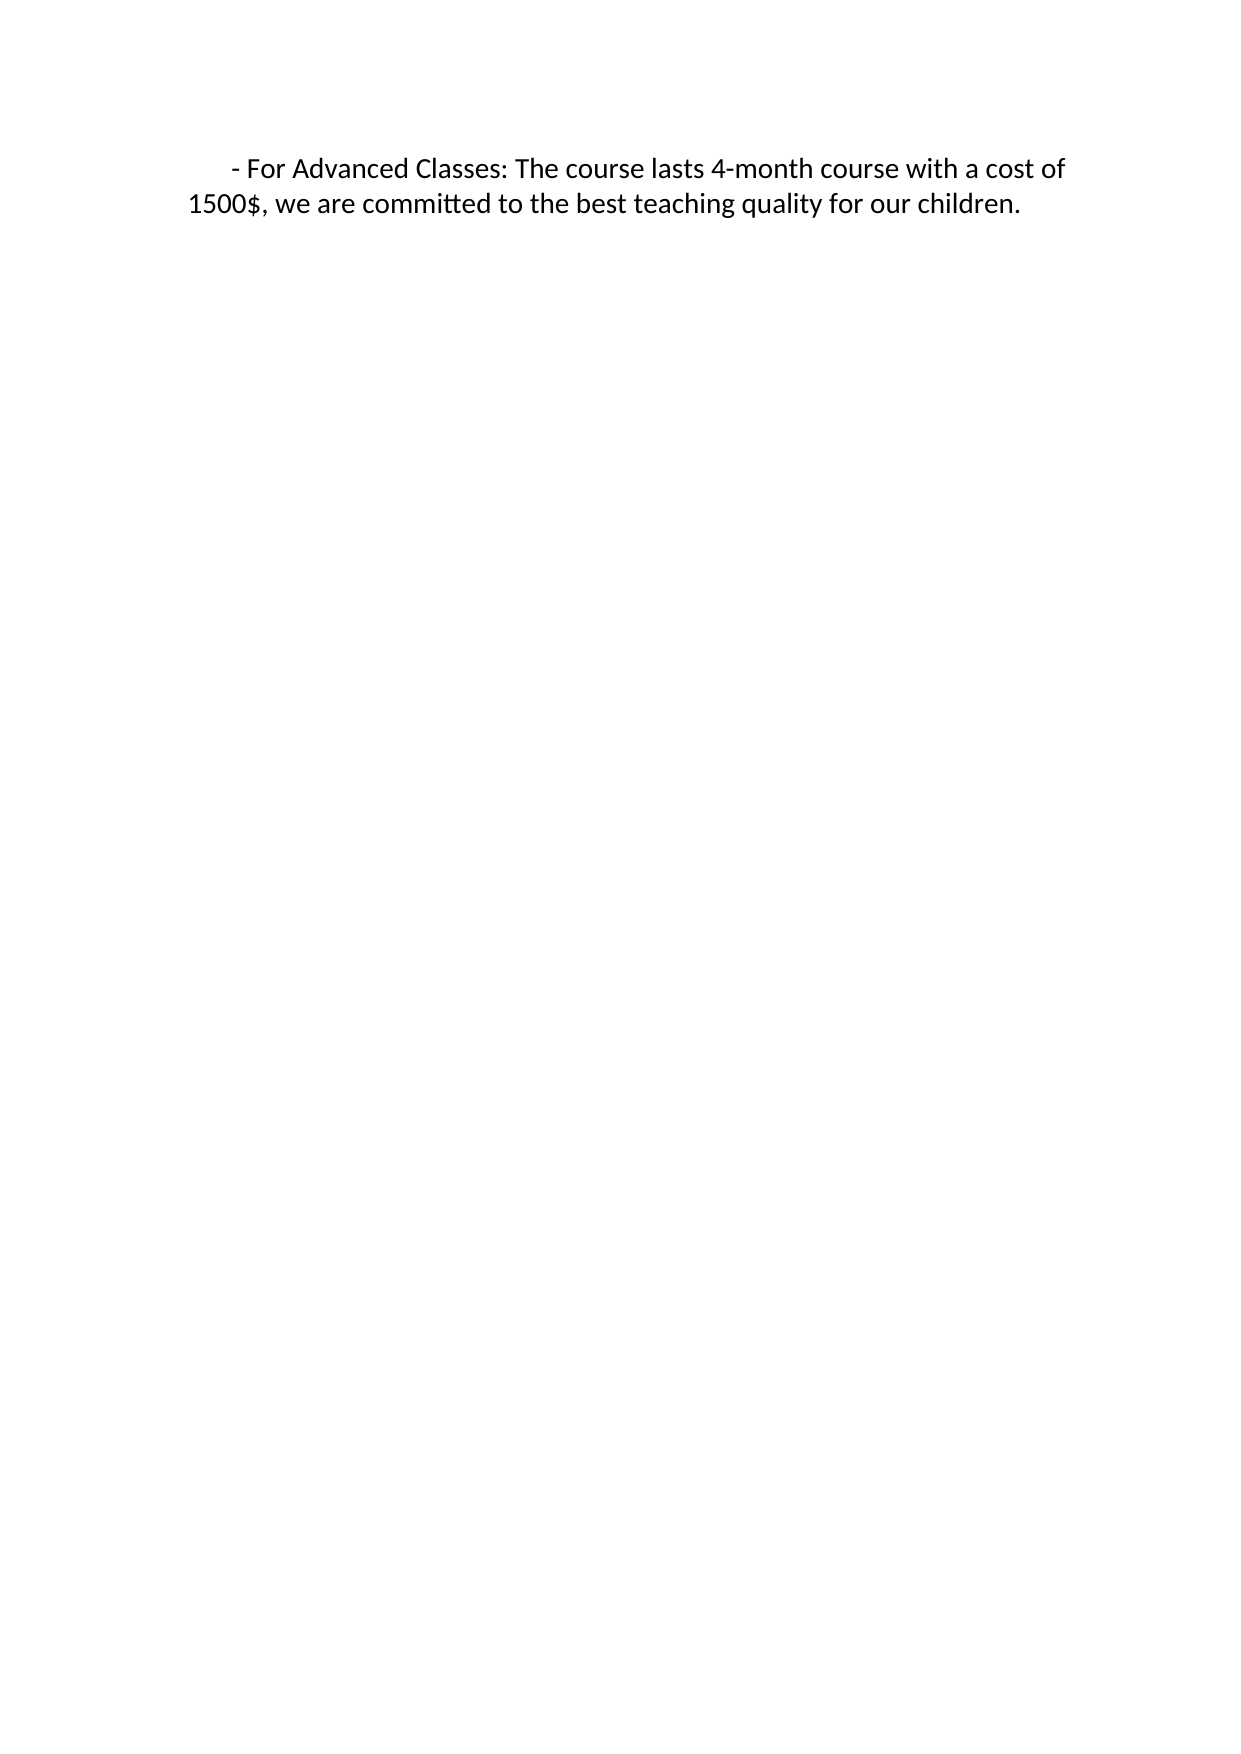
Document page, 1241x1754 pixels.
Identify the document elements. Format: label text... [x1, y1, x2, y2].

text - For Advanced Classes: The course lasts 4-month course with a cost of 1500$, we are committed to the best teaching quality for our children. [187, 150, 1083, 221]
